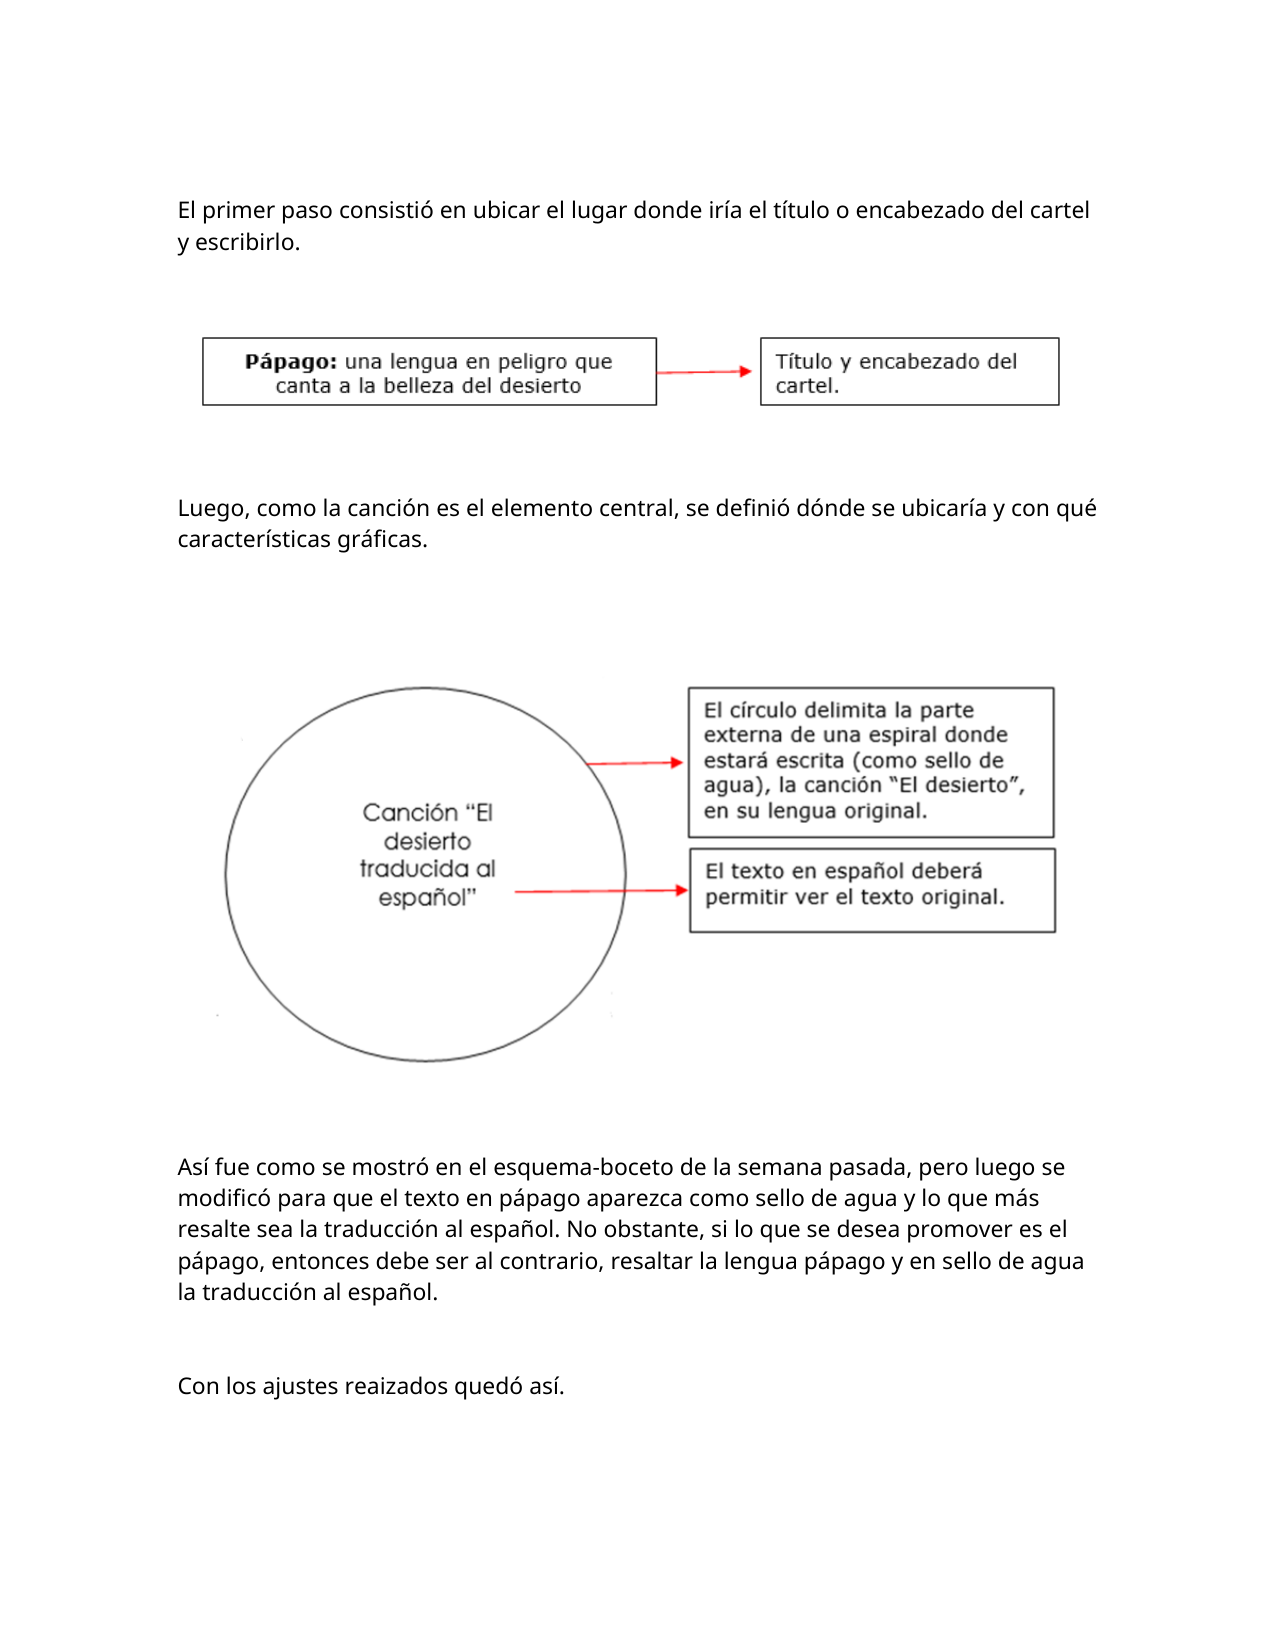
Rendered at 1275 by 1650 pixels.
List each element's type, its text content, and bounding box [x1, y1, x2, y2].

text Con los ajustes reaizados quedó así. [177, 1369, 1098, 1401]
picture [177, 663, 1098, 1082]
text Así fue como se mostró en el esquema-boceto de la semana pasada, pero luego se modificó para que el texto en pápago aparezca como sello de agua y lo que más resalte sea la traducción al español. No obstante, si lo que se desea promover es el pápago, entonces debe ser al contrario, resaltar la lengua pápago y en sello de agua la traducción al español. [177, 1151, 1098, 1307]
text El primer paso consistió en ubicar el lugar donde iría el título o encabezado del cartel y escribirlo. [177, 194, 1098, 257]
picture [177, 319, 1098, 423]
text Luego, como la canción es el elemento central, se definió dónde se ubicaría y con qué características gráficas. [177, 492, 1098, 554]
